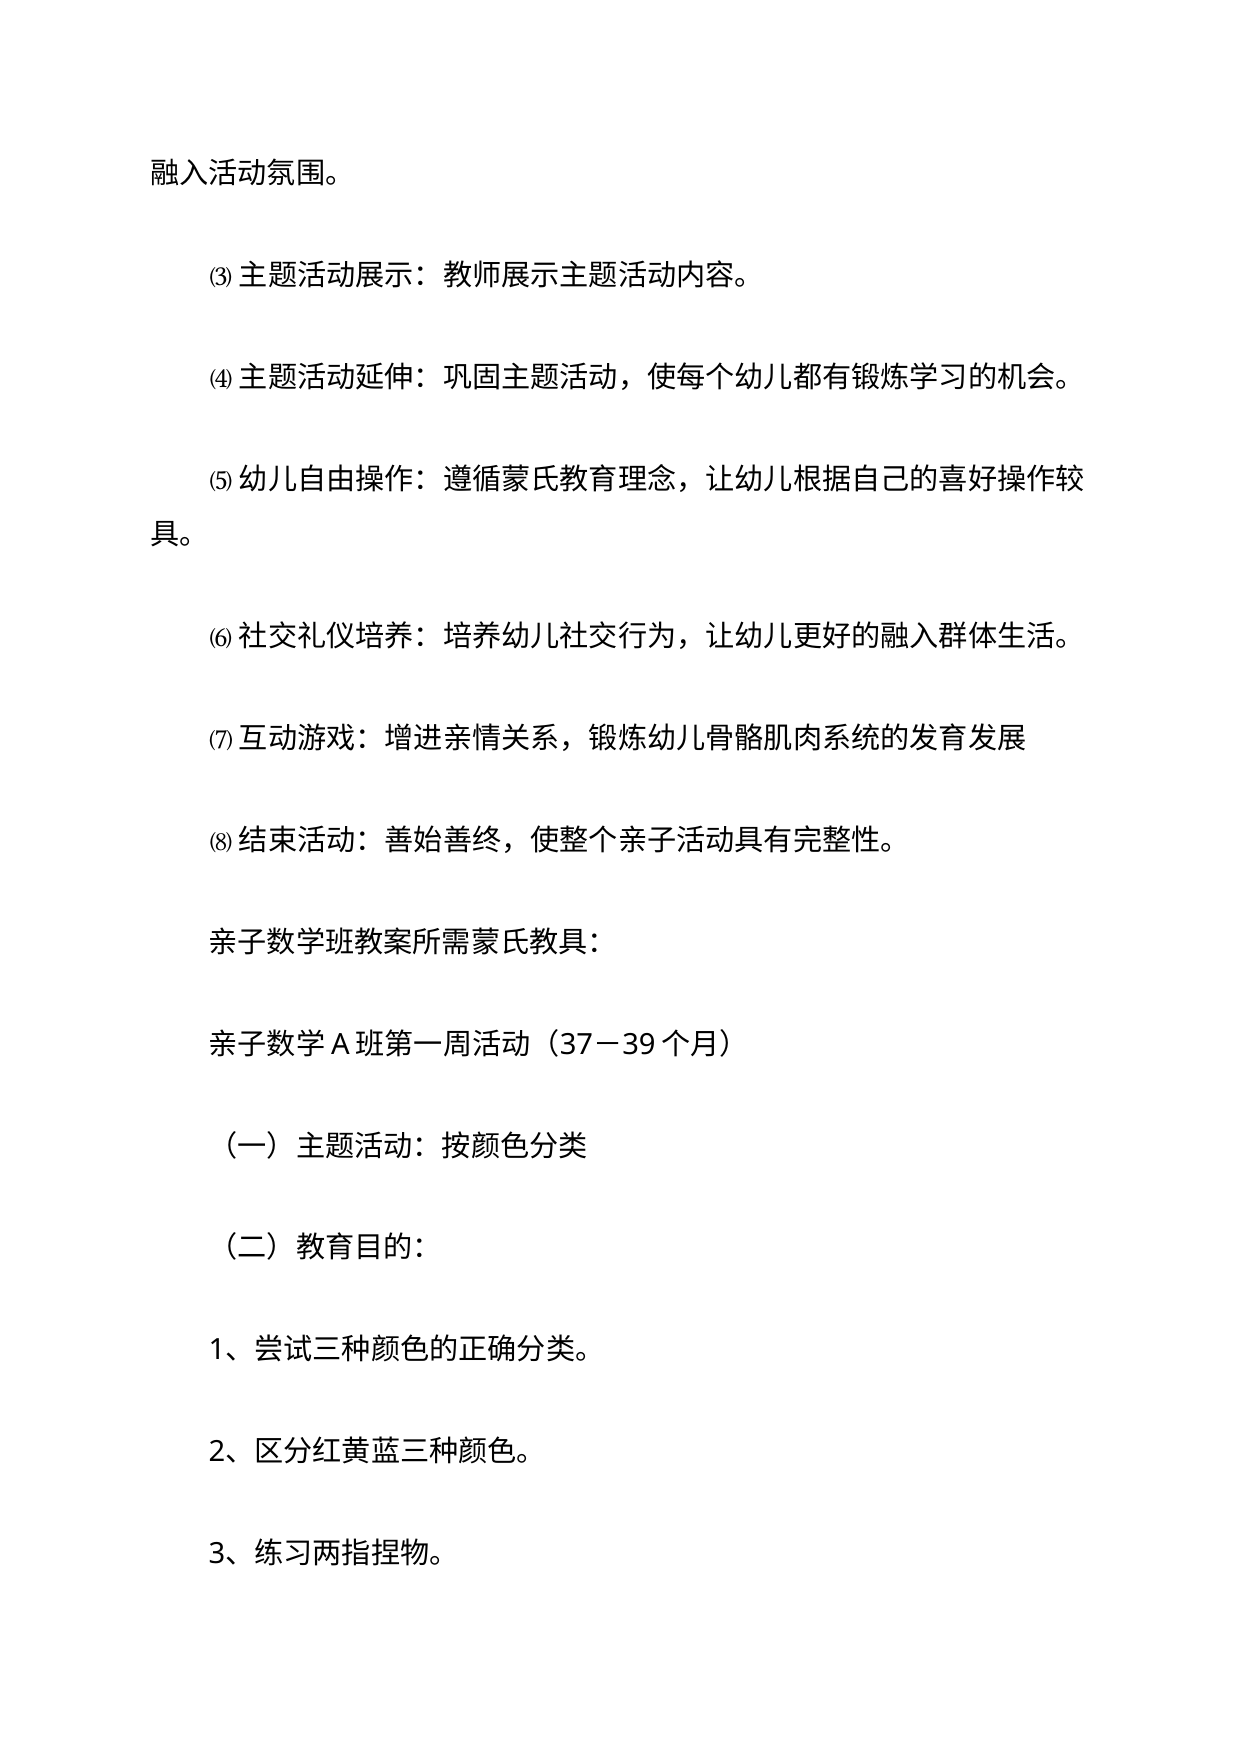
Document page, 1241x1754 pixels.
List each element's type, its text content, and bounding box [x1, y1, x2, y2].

text 亲子数学A班第一周活动（37－39个月） [150, 1020, 1090, 1063]
text 亲子数学班教案所需蒙氏教具： [150, 918, 1090, 961]
text 2、区分红黄蓝三种颜色。 [150, 1428, 1090, 1470]
text ⑸幼儿自由操作：遵循蒙氏教育理念，让幼儿根据自己的喜好操作较具。 [150, 456, 1090, 553]
text （一）主题活动：按颜色分类 [150, 1122, 1090, 1164]
text ⑺互动游戏：增进亲情关系，锻炼幼儿骨骼肌肉系统的发育发展 [150, 714, 1090, 757]
text ⑷主题活动延伸：巩固主题活动，使每个幼儿都有锻炼学习的机会。 [150, 354, 1090, 396]
text 3、练习两指捏物。 [150, 1530, 1090, 1572]
text （二）教育目的： [150, 1224, 1090, 1266]
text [150, 150, 1090, 192]
text ⑻结束活动：善始善终，使整个亲子活动具有完整性。 [150, 816, 1090, 859]
text ⑹社交礼仪培养：培养幼儿社交行为，让幼儿更好的融入群体生活。 [150, 612, 1090, 655]
text 1、尝试三种颜色的正确分类。 [150, 1326, 1090, 1368]
text ⑶主题活动展示：教师展示主题活动内容。 [150, 252, 1090, 294]
